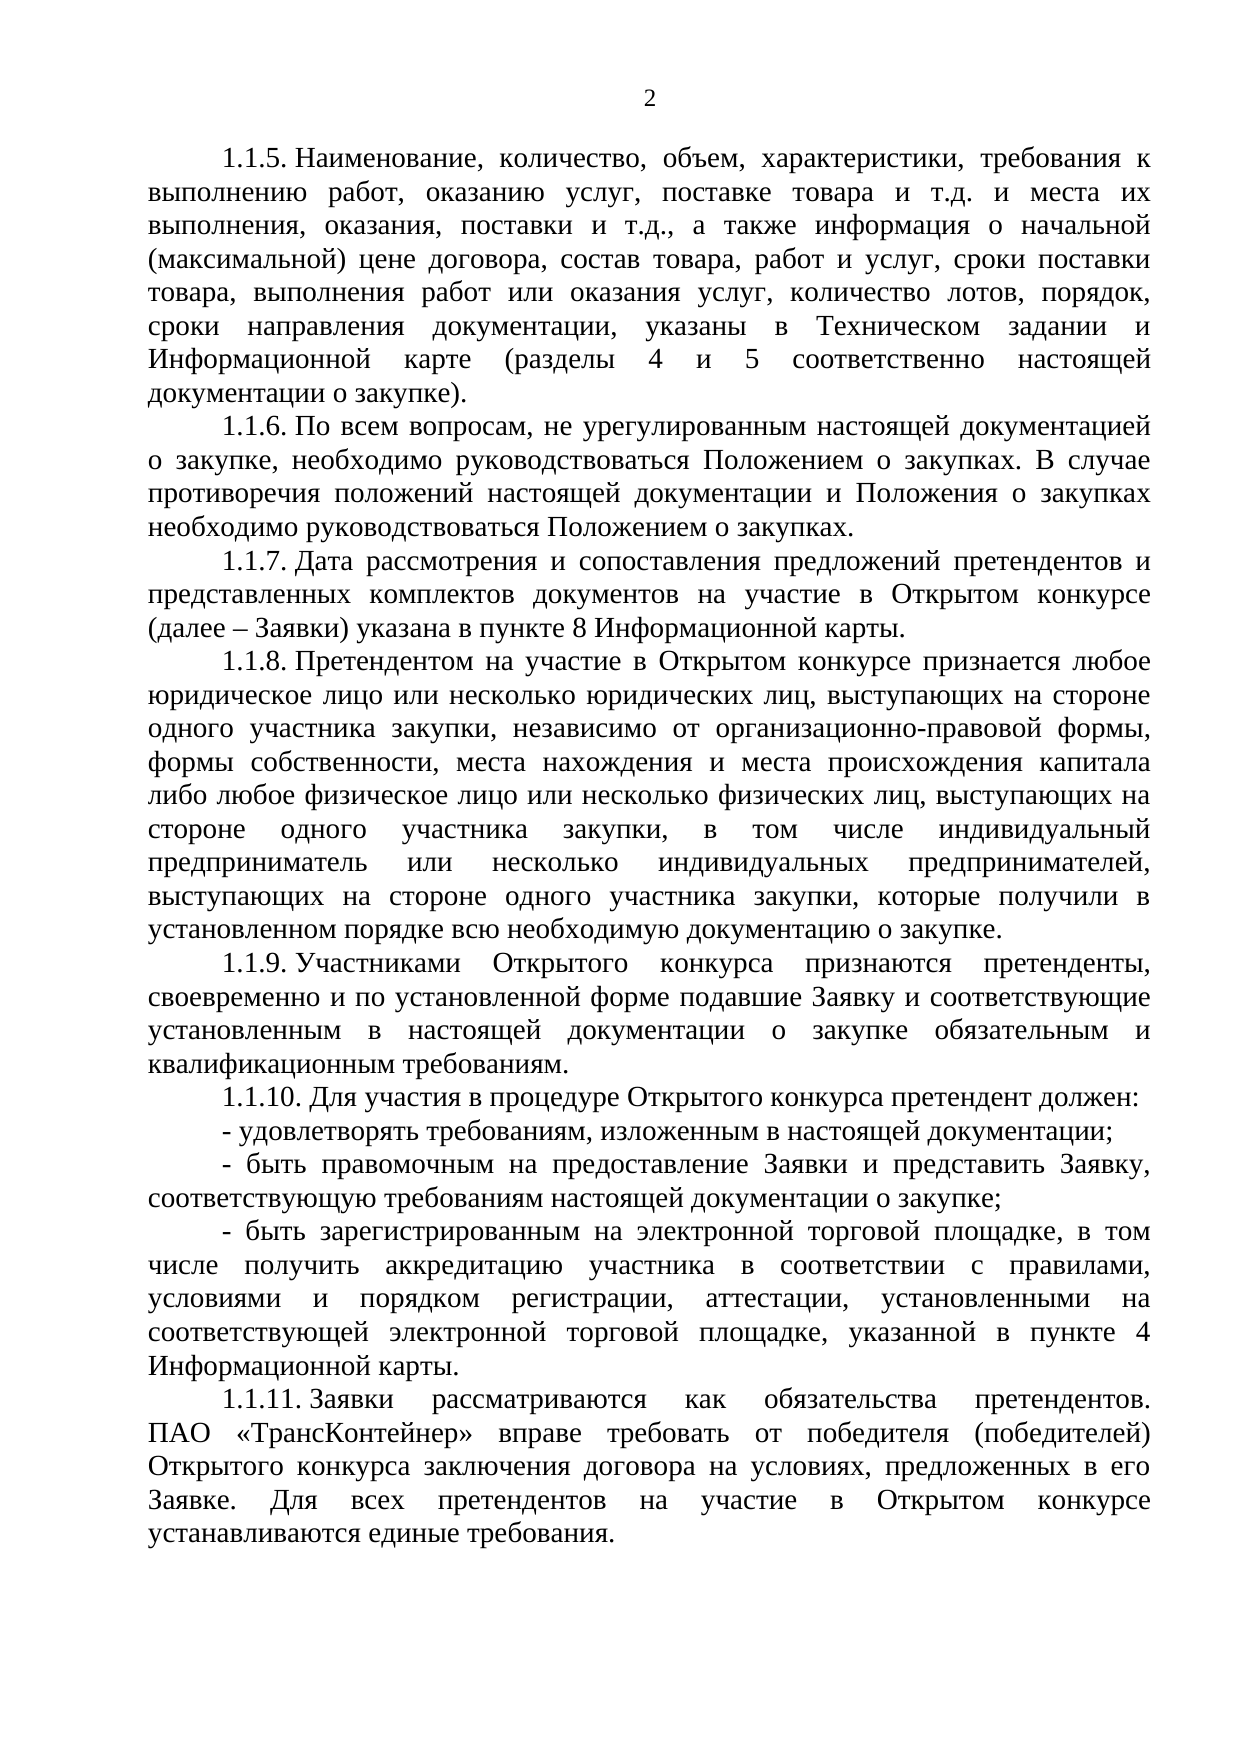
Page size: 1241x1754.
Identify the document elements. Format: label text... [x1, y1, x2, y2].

list Для участия в процедуре Открытого конкурса претендент должен: [148, 1079, 1152, 1113]
text - быть зарегистрированным на электронной торговой площадке, в том числе получить аккредитацию участника в соответствии с правилами, условиями и порядком регистрации, аттестации, установленными на соответствующей электронной торговой площадке, указанной в пункте 4 Информационной карты. [148, 1213, 1152, 1381]
list Наименование, количество, объем, характеристики, требования к выполнению работ, оказанию услуг, поставке товара и т.д. и места их выполнения, оказания, поставки и т.д., а также информация о начальной (максимальной) цене договора, состав товара, работ и услуг, сроки поставки товара, выполнения работ или оказания услуг, количество лотов, порядок, сроки направления документации, указаны в Техническом задании и Информационной карте (разделы 4 и 5 соответственно настоящей документации о закупке). [148, 140, 1152, 408]
list По всем вопросам, не урегулированным настоящей документацией о закупке, необходимо руководствоваться Положением о закупках. В случае противоречия положений настоящей документации и Положения о закупках необходимо руководствоваться Положением о закупках. [148, 408, 1152, 543]
list Претендентом на участие в Открытом конкурсе признается любое юридическое лицо или несколько юридических лиц, выступающих на стороне одного участника закупки, независимо от организационно-правовой формы, формы собственности, места нахождения и места происхождения капитала либо любое физическое лицо или несколько физических лиц, выступающих на стороне одного участника закупки, в том числе индивидуальный предприниматель или несколько индивидуальных предпринимателей, выступающих на стороне одного участника закупки, которые получили в установленном порядке всю необходимую документацию о закупке. [148, 643, 1152, 945]
text - удовлетворять требованиям, изложенным в настоящей документации; [148, 1113, 1152, 1146]
list Заявки рассматриваются как обязательства претендентов. ПАО «ТрансКонтейнер» вправе требовать от победителя (победителей) Открытого конкурса заключения договора на условиях, предложенных в его Заявке. Для всех претендентов на участие в Открытом конкурсе устанавливаются единые требования. [148, 1381, 1152, 1549]
list Дата рассмотрения и сопоставления предложений претендентов и представленных комплектов документов на участие в Открытом конкурсе (далее – Заявки) указана в пункте 8 Информационной карты. [148, 543, 1152, 643]
list Участниками Открытого конкурса признаются претенденты, своевременно и по установленной форме подавшие Заявку и соответствующие установленным в настоящей документации о закупке обязательным и квалификационным требованиям. [148, 945, 1152, 1079]
text - быть правомочным на предоставление Заявки и представить Заявку, соответствующую требованиям настоящей документации о закупке; [148, 1146, 1152, 1213]
